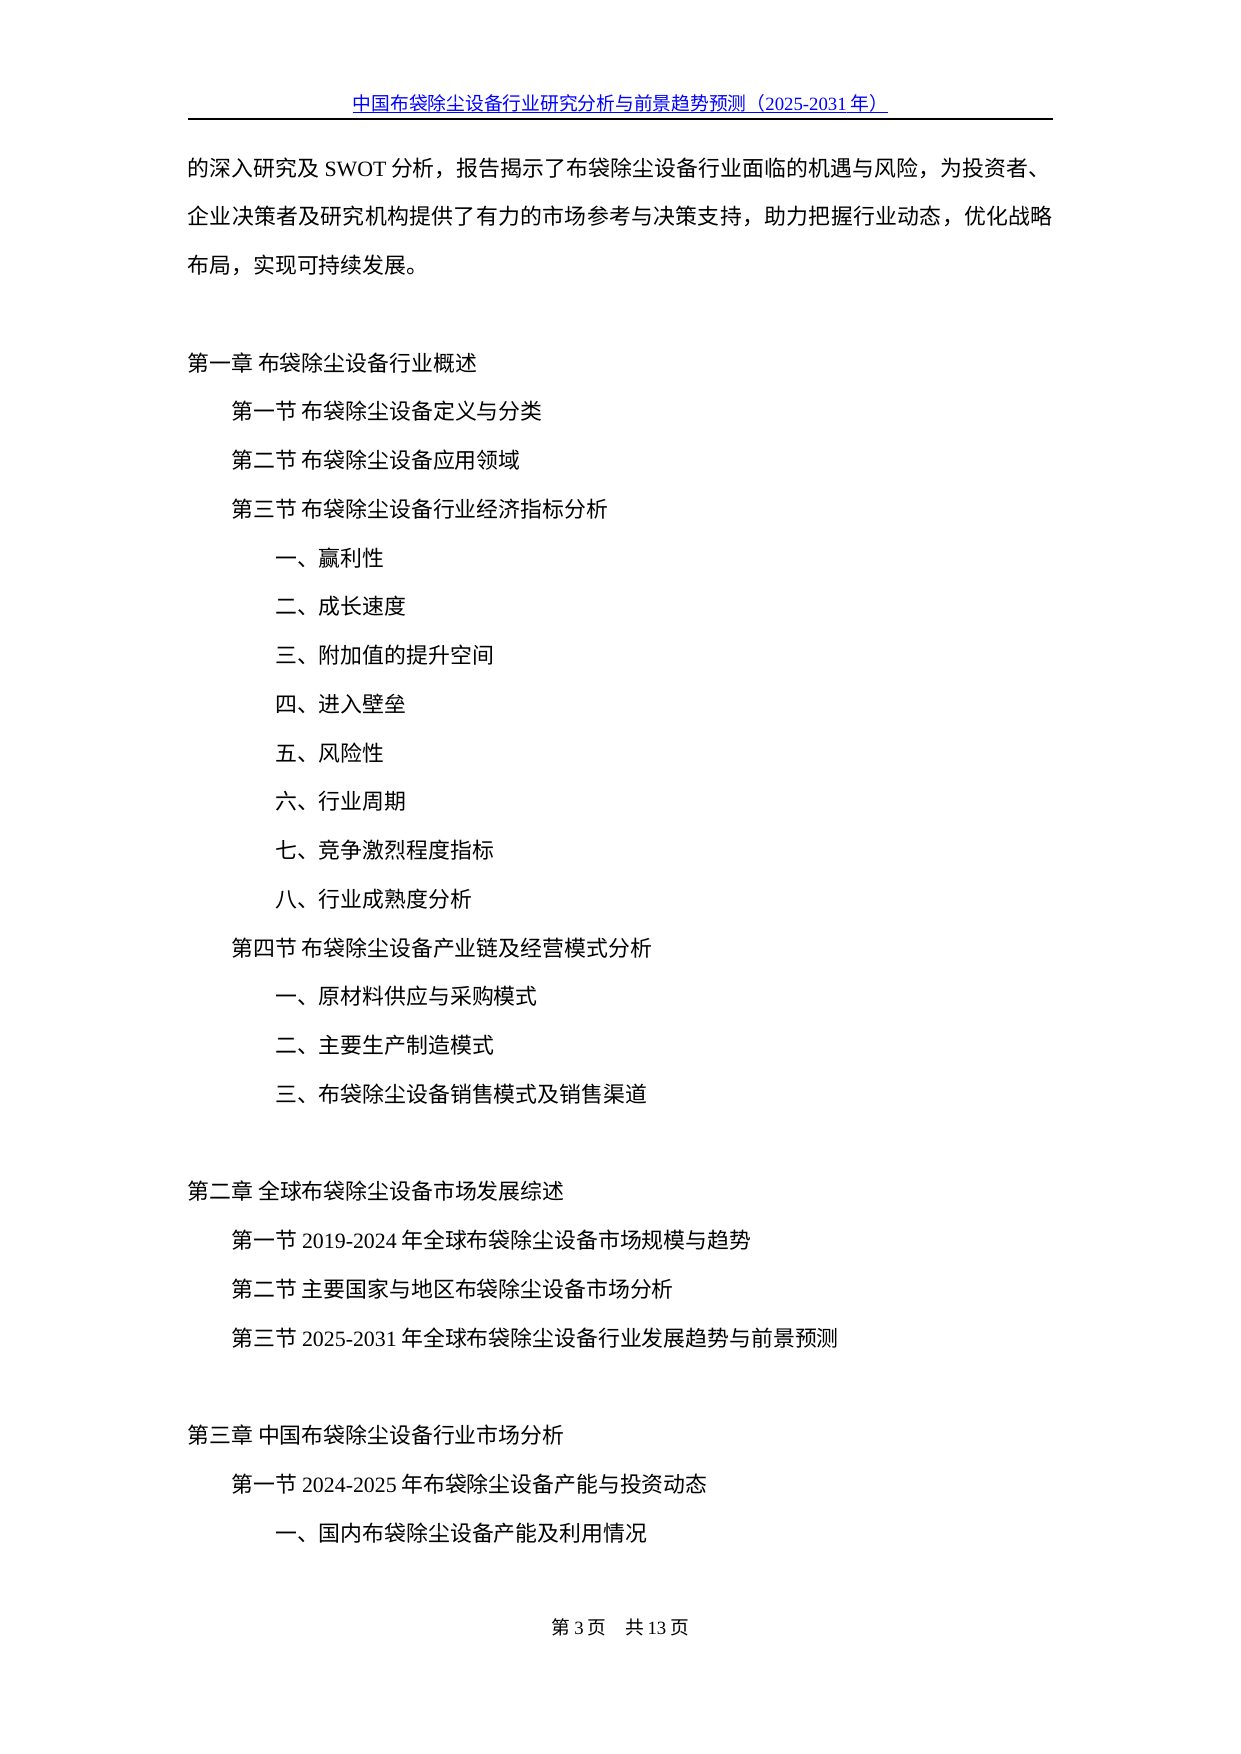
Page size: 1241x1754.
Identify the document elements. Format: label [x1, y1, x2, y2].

text [187, 150, 1053, 1548]
